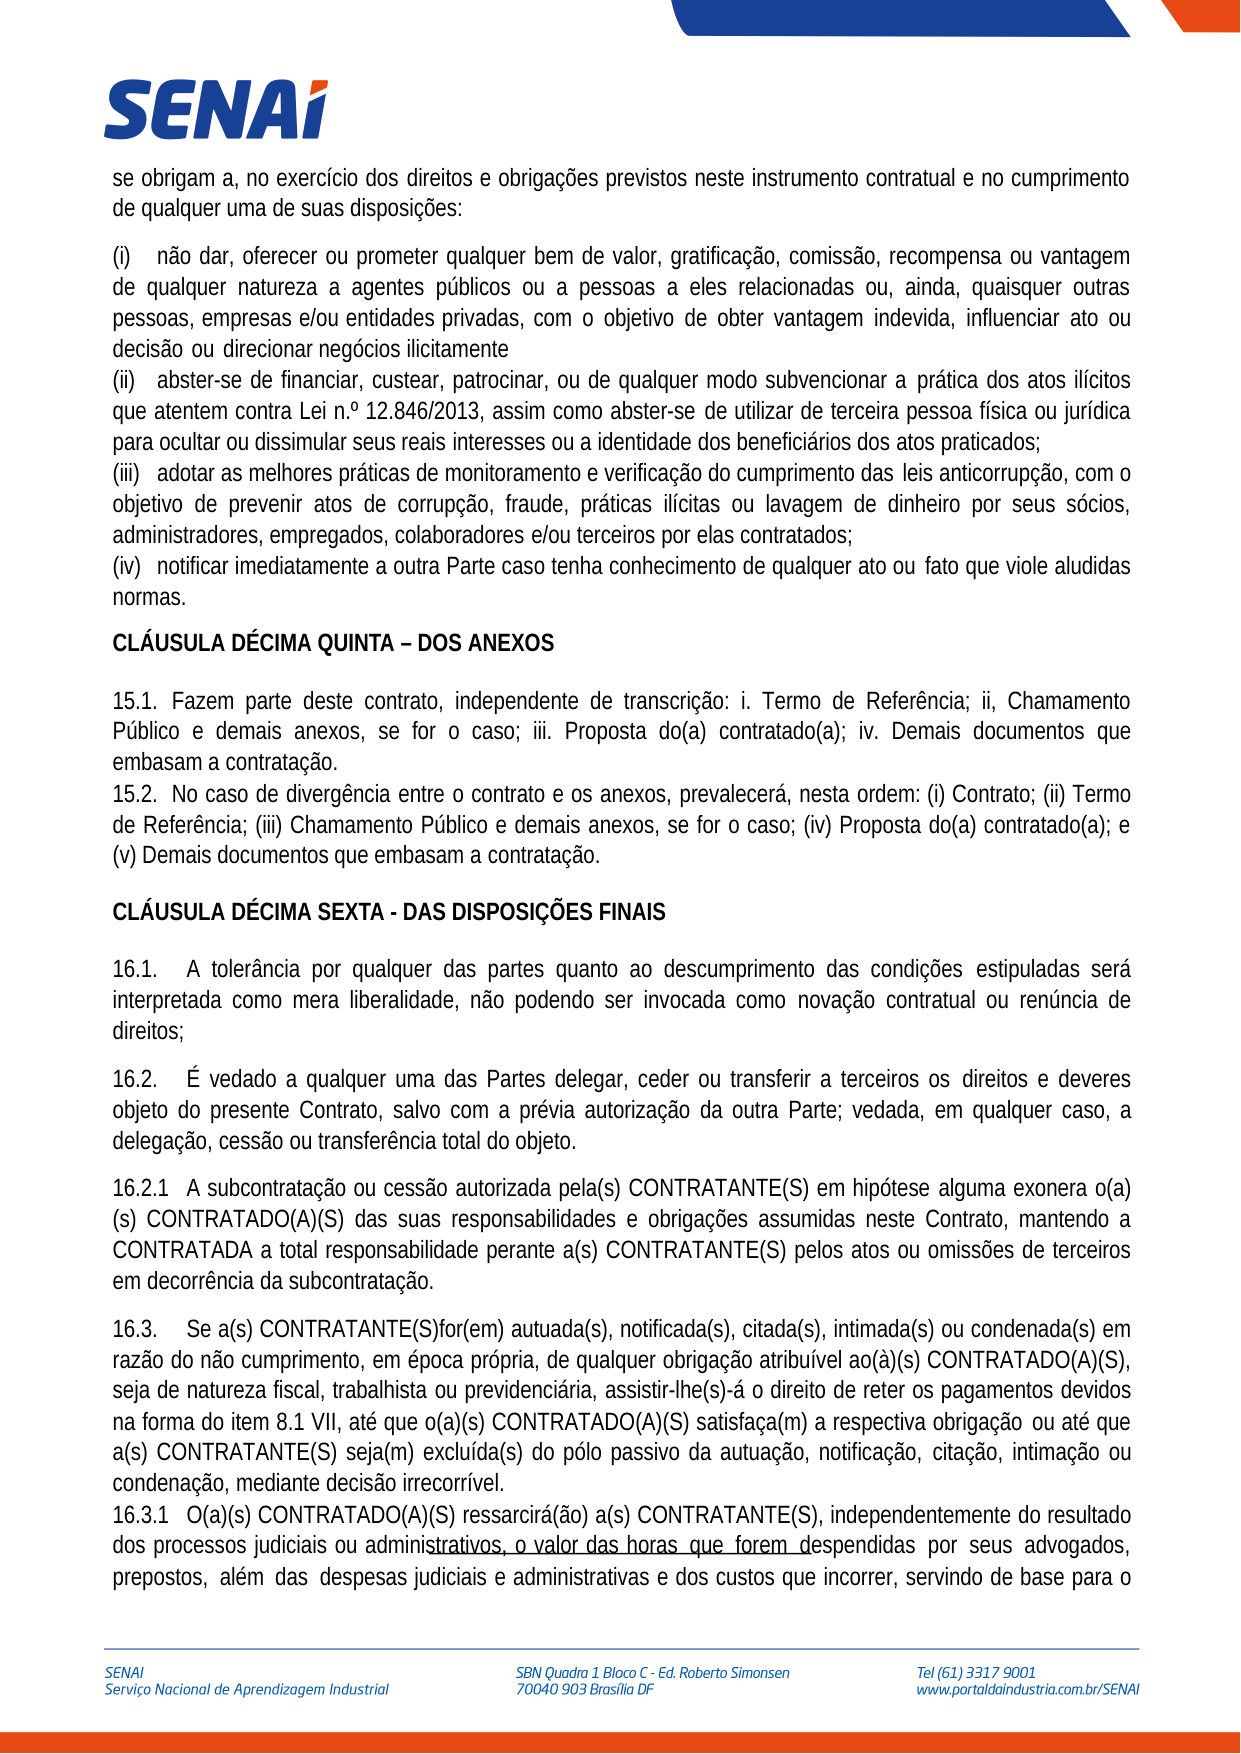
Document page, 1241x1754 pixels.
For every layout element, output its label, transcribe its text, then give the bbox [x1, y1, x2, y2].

subtitle CLÁUSULA DÉCIMA QUINTA – DOS ANEXOS [112, 628, 1131, 656]
list A subcontratação ou cessão autorizada pela(s) CONTRATANTE(S) em hipótese alguma exonera o(a)(s) CONTRATADO(A)(S) das suas responsabilidades e obrigações assumidas neste Contrato, mantendo a CONTRATADA a total responsabilidade perante a(s) CONTRATANTE(S) pelos atos ou omissões de terceiros em decorrência da subcontratação. [112, 1173, 1131, 1295]
list não dar, oferecer ou prometer qualquer bem de valor, gratificação, comissão, recompensa ou vantagem de qualquer natureza a agentes públicos ou a pessoas a eles relacionadas ou, ainda, quaisquer outras pessoas, empresas e/ou entidades privadas, com o objetivo de obter vantagem indevida, influenciar ato ou decisão ou direcionar negócios ilicitamente [112, 241, 1131, 362]
list Fazem parte deste contrato, independente de transcrição: i. Termo de Referência; ii, Chamamento Público e demais anexos, se for o caso; iii. Proposta do(a) contratado(a); iv. Demais documentos que embasam a contratação. [112, 686, 1131, 775]
list adotar as melhores práticas de monitoramento e verificação do cumprimento das leis anticorrupção, com o objetivo de prevenir atos de corrupção, fraude, práticas ilícitas ou lavagem de dinheiro por seus sócios, administradores, empregados, colaboradores e/ou terceiros por elas contratados; [112, 458, 1131, 549]
list É vedado a qualquer uma das Partes delegar, ceder ou transferir a terceiros os direitos e deveres objeto do presente Contrato, salvo com a prévia autorização da outra Parte; vedada, em qualquer caso, a delegação, cessão ou transferência total do objeto. [112, 1064, 1131, 1154]
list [112, 1499, 1131, 1590]
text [112, 162, 1131, 222]
list Se a(s) CONTRATANTE(S)for(em) autuada(s), notificada(s), citada(s), intimada(s) ou condenada(s) em razão do não cumprimento, em época própria, de qualquer obrigação atribuível ao(à)(s) CONTRATADO(A)(S), seja de natureza fiscal, trabalhista ou previdenciária, assistir-lhe(s)-á o direito de reter os pagamentos devidos na forma do item 8.1 VII, até que o(a)(s) CONTRATADO(A)(S) satisfaça(m) a respectiva obrigação ou até que a(s) CONTRATANTE(S) seja(m) excluída(s) do pólo passivo da autuação, notificação, citação, intimação ou condenação, mediante decisão irrecorrível. [112, 1314, 1131, 1497]
list No caso de divergência entre o contrato e os anexos, prevalecerá, nesta ordem: (i) Contrato; (ii) Termo de Referência; (iii) Chamamento Público e demais anexos, se for o caso; (iv) Proposta do(a) contratado(a); e (v) Demais documentos que embasam a contratação. [112, 779, 1131, 869]
list notificar imediatamente a outra Parte caso tenha conhecimento de qualquer ato ou fato que viole aludidas normas. [112, 551, 1131, 611]
list abster-se de financiar, custear, patrocinar, ou de qualquer modo subvencionar a prática dos atos ilícitos que atentem contra Lei n.º 12.846/2013, assim como abster-se de utilizar de terceira pessoa física ou jurídica para ocultar ou dissimular seus reais interesses ou a identidade dos beneficiários dos atos praticados; [112, 365, 1131, 456]
picture [0, 0, 1241, 1753]
list A tolerância por qualquer das partes quanto ao descumprimento das condições estipuladas será interpretada como mera liberalidade, não podendo ser invocada como novação contratual ou renúncia de direitos; [112, 954, 1131, 1045]
subtitle CLÁUSULA DÉCIMA SEXTA - DAS DISPOSIÇÕES FINAIS [112, 896, 1131, 925]
